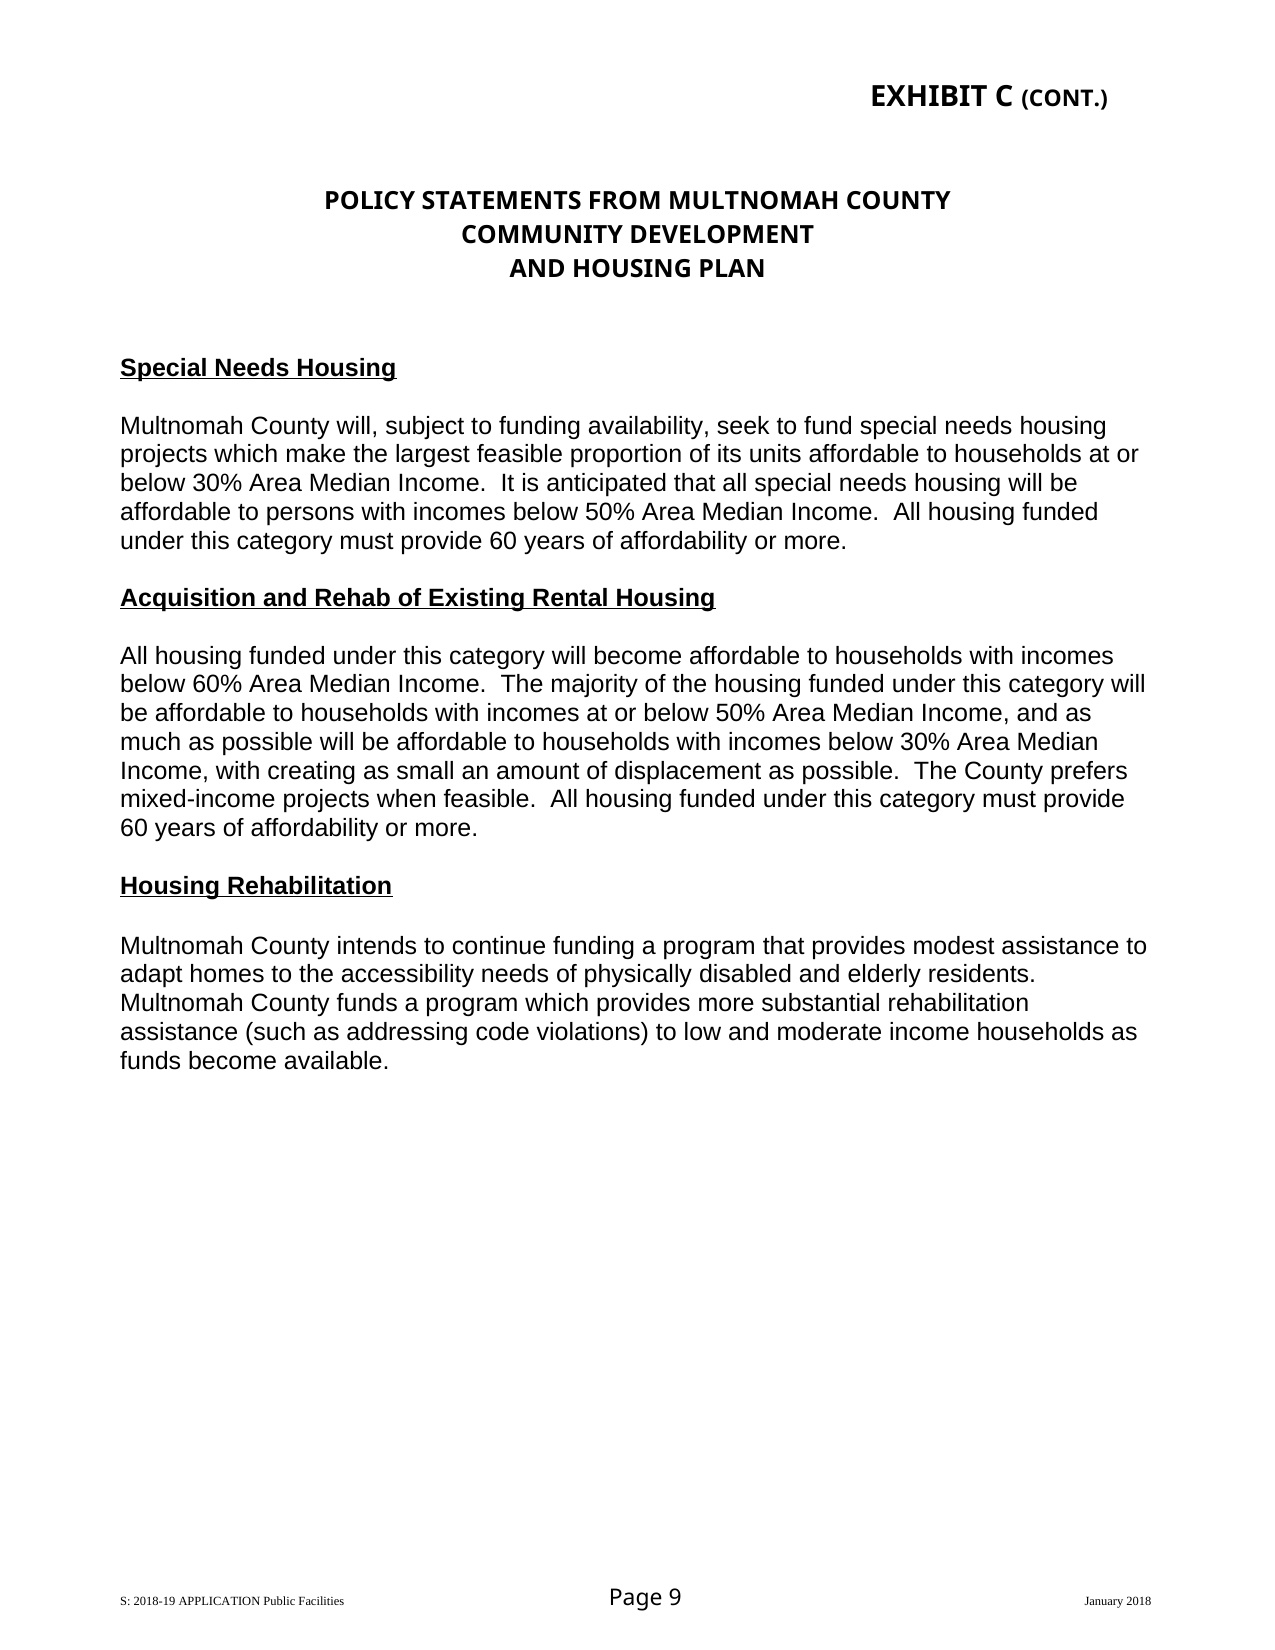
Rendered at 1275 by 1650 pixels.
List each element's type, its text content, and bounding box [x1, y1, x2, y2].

text POLICY STATEMENTS FROM [120, 183, 1155, 217]
text AND HOUSING PLAN [120, 251, 1155, 285]
text EXHIBIT C (CONT.) [795, 75, 1155, 115]
text Housing Rehabilitation [120, 871, 1155, 899]
text Multnomah County will, subject to funding availability, seek to fund special needs housing projects which make the largest feasible proportion of its units affordable to households at or below 30% Area Median Income. It is anticipated that all special needs housing will be affordable to persons with incomes below 50% Area Median Income. All housing funded under this category must provide 60 years of affordability or more. [120, 411, 1155, 554]
text All housing funded under this category will become affordable to households with incomes below 60% Area Median Income. The majority of the housing funded under this category will be affordable to households with incomes at or below 50% Area Median Income, and as much as possible will be affordable to households with incomes below 30% Area Median Income, with creating as small an amount of displacement as possible. The County prefers mixed-income projects when feasible. All housing funded under this category must provide 60 years of affordability or more. [120, 641, 1155, 842]
text Acquisition and Rehab of Existing Rental Housing [120, 583, 1155, 612]
text Special Needs Housing [120, 353, 1155, 382]
text COMMUNITY DEVELOPMENT [120, 217, 1155, 251]
text Multnomah County intends to continue funding a program that provides modest assistance to adapt homes to the accessibility needs of physically disabled and elderly residents. Multnomah County funds a program which provides more substantial rehabilitation assistance (such as addressing code violations) to low and moderate income households as funds become available. [120, 931, 1155, 1074]
